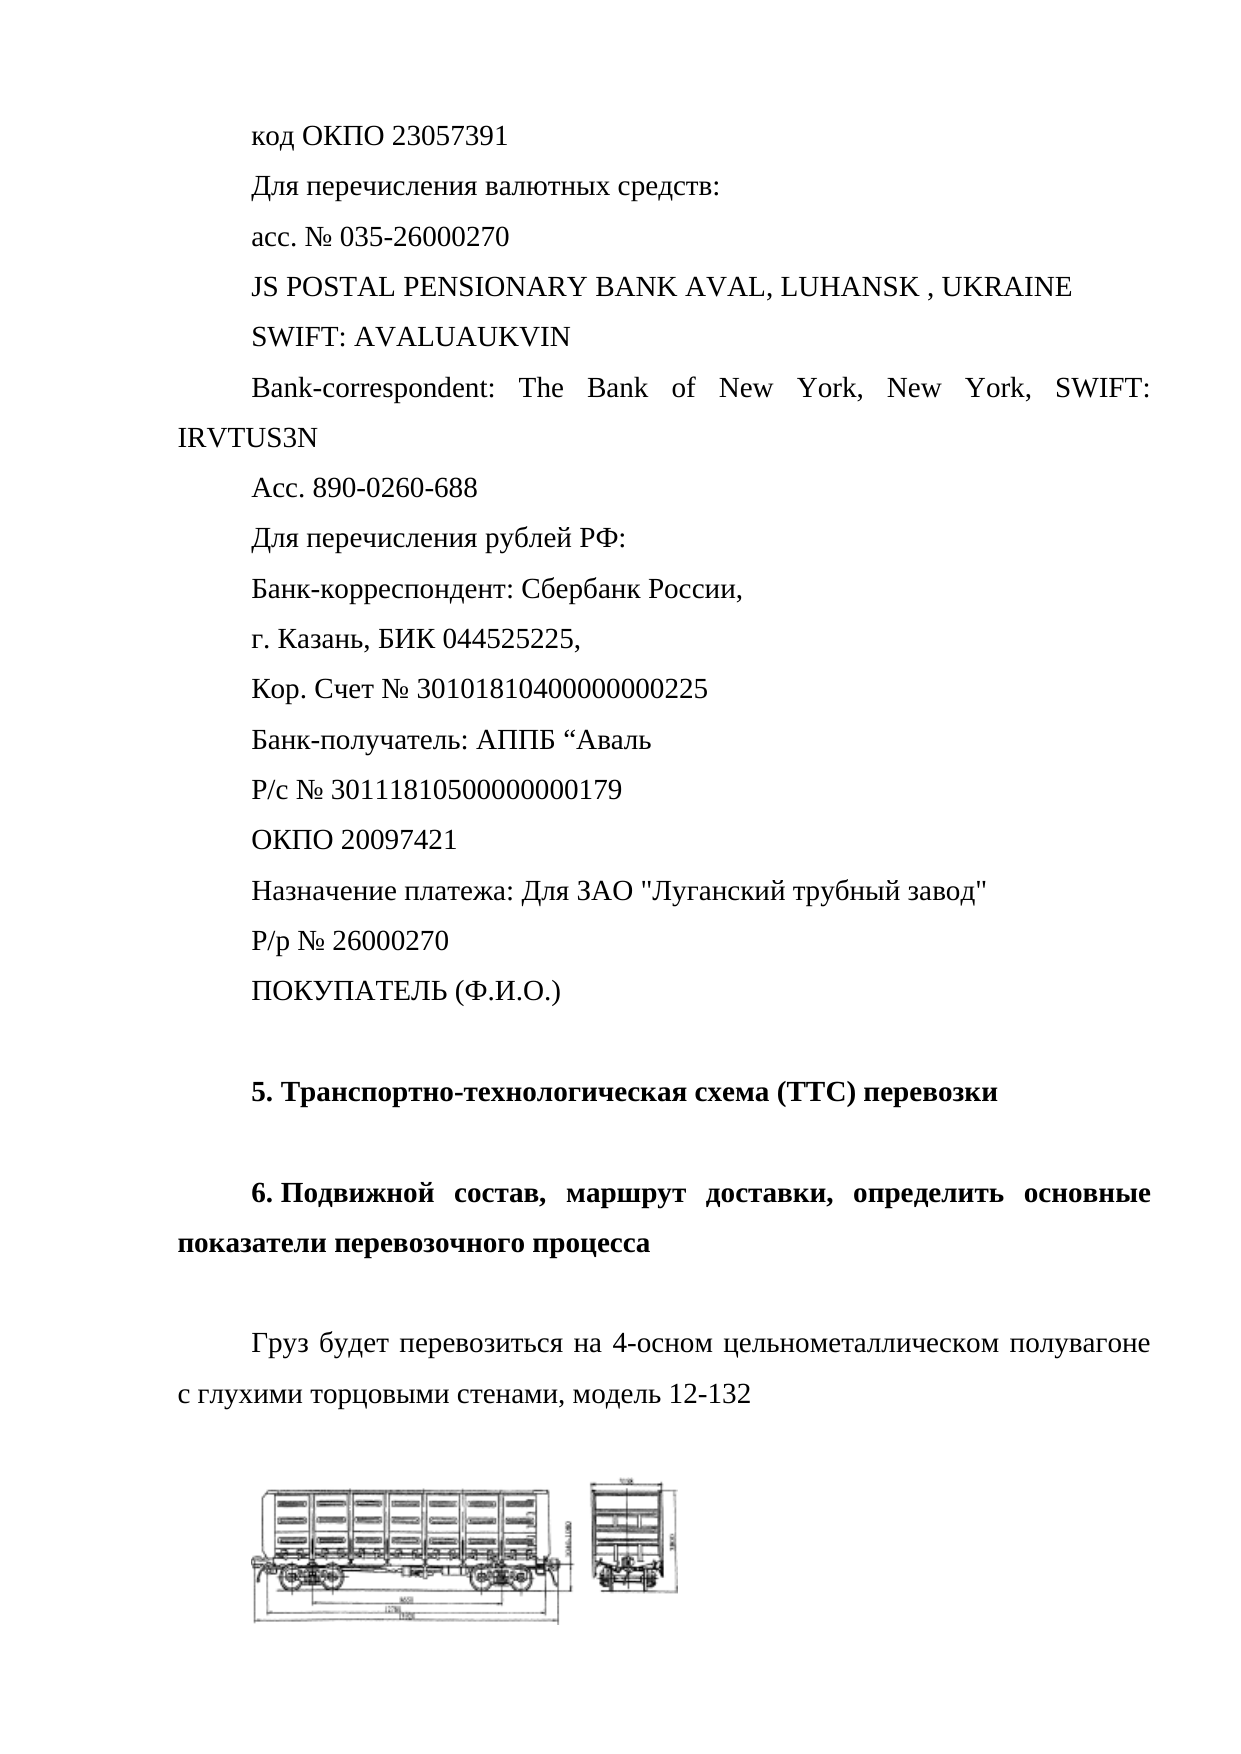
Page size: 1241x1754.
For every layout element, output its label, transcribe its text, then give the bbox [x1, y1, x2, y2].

text ПОКУПАТЕЛЬ (Ф.И.О.) [177, 973, 1152, 1007]
text г. Казань, БИК 044525225, [177, 621, 1152, 655]
text Банк-корреспондент: Сбербанк России, [177, 571, 1152, 604]
text acc. № 035-26000270 [177, 219, 1152, 252]
text Для перечисления рублей РФ: [177, 521, 1152, 554]
list Подвижной состав, маршрут доставки, определить основные показатели перевозочного процесса [177, 1175, 1152, 1258]
text Р/р № 26000270 [177, 923, 1152, 957]
list Транспортно-технологическая схема (ТТС) перевозки [177, 1074, 1152, 1108]
text ОКПО 20097421 [177, 822, 1152, 856]
text Bank-correspondent: The Bank of New York, New York, SWIFT: IRVTUS3N [177, 370, 1152, 453]
text JS POSTAL PENSIONARY BANK AVAL, LUHANSK , UKRAINE [177, 269, 1152, 303]
text Груз будет перевозиться на 4-осном цельнометаллическом полувагоне с глухими торцовыми стенами, модель 12-132 [177, 1326, 1152, 1409]
picture [251, 1476, 678, 1625]
text Р/с № 30111810500000000179 [177, 772, 1152, 806]
text SWIFT: AVALUAUKVIN [177, 319, 1152, 353]
text Для перечисления валютных средств: [177, 168, 1152, 202]
text Назначение платежа: Для ЗАО "Луганский трубный завод" [177, 873, 1152, 906]
text код ОКПО 23057391 [177, 118, 1152, 152]
text Acc. 890-0260-688 [177, 470, 1152, 504]
text Кор. Счет № 30101810400000000225 [177, 672, 1152, 705]
text Банк-получатель: АППБ “Аваль [177, 722, 1152, 755]
